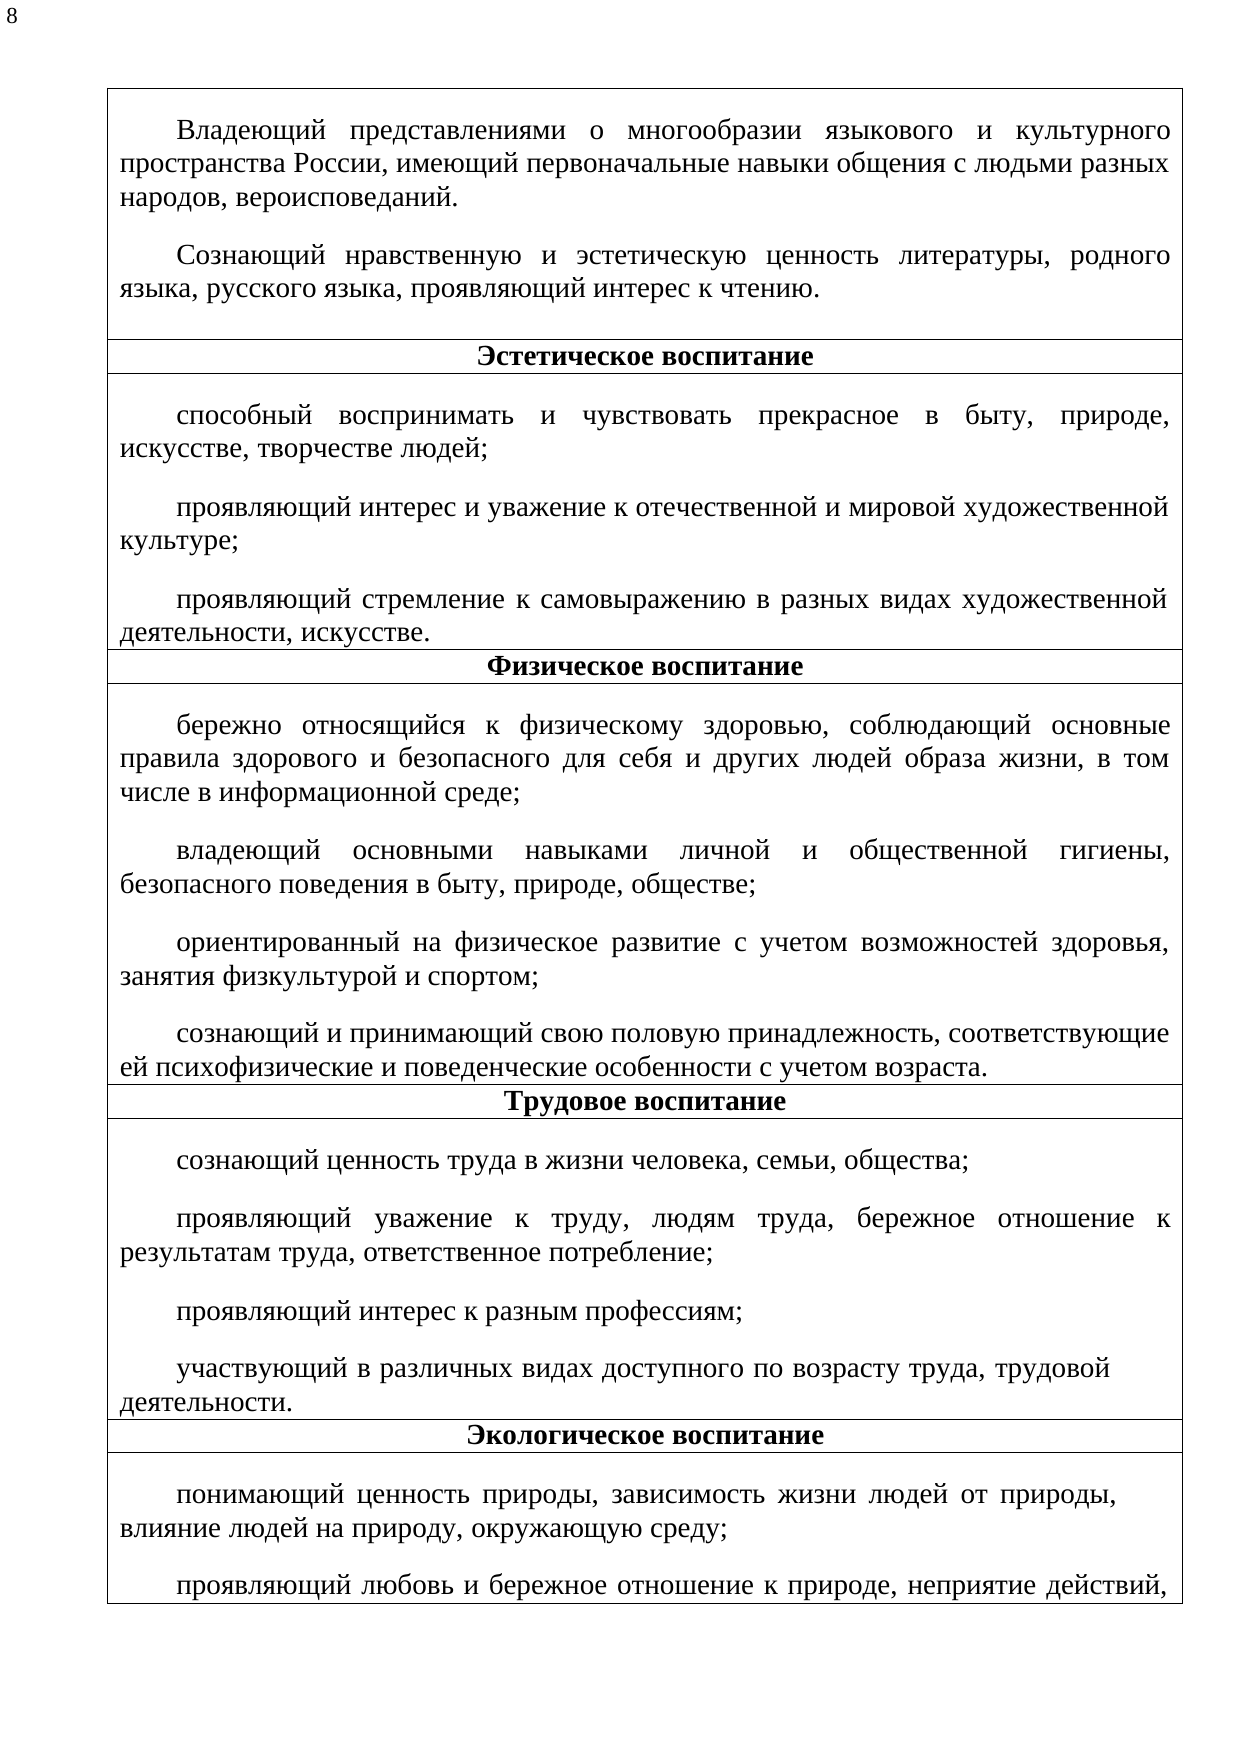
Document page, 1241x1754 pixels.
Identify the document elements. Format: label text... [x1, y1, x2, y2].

table_cell Трудовое воспитание [108, 1085, 1182, 1118]
table_cell сознающий ценность труда в жизни человека, семьи, общества; проявляющий уважение к труду, людям труда, бережное отношение к результатам труда, ответственное потребление; проявляющий интерес к разным профессиям; участвующий в различных видах доступного по возрасту труда, трудовой деятельности. [108, 1119, 1182, 1419]
table_cell понимающий ценность природы, зависимость жизни людей от природы, влияние людей на природу, окружающую среду; проявляющий любовь и бережное отношение к природе, неприятие действий, [108, 1453, 1182, 1603]
table_cell Эстетическое воспитание [108, 340, 1182, 372]
table_cell Экологическое воспитание [108, 1420, 1182, 1452]
table_cell Физическое воспитание [108, 650, 1182, 682]
table_header Владеющий представлениями о многообразии языкового и культурного пространства России, имеющий первоначальные навыки общения с людьми разных народов, вероисповеданий. Сознающий нравственную и эстетическую ценность литературы, родного языка, русского языка, проявляющий интерес к чтению. [108, 89, 1182, 339]
table_cell бережно относящийся к физическому здоровью, соблюдающий основные правила здорового и безопасного для себя и других людей образа жизни, в том числе в информационной среде; владеющий основными навыками личной и общественной гигиены, безопасного поведения в быту, природе, обществе; ориентированный на физическое развитие с учетом возможностей здоровья, занятия физкультурой и спортом; сознающий и принимающий свою половую принадлежность, соответствующие ей психофизические и поведенческие особенности с учетом возраста. [108, 684, 1182, 1084]
table_cell способный воспринимать и чувствовать прекрасное в быту, природе, искусстве, творчестве людей; проявляющий интерес и уважение к отечественной и мировой художественной культуре; проявляющий стремление к самовыражению в разных видах художественной деятельности, искусстве. [108, 374, 1182, 649]
